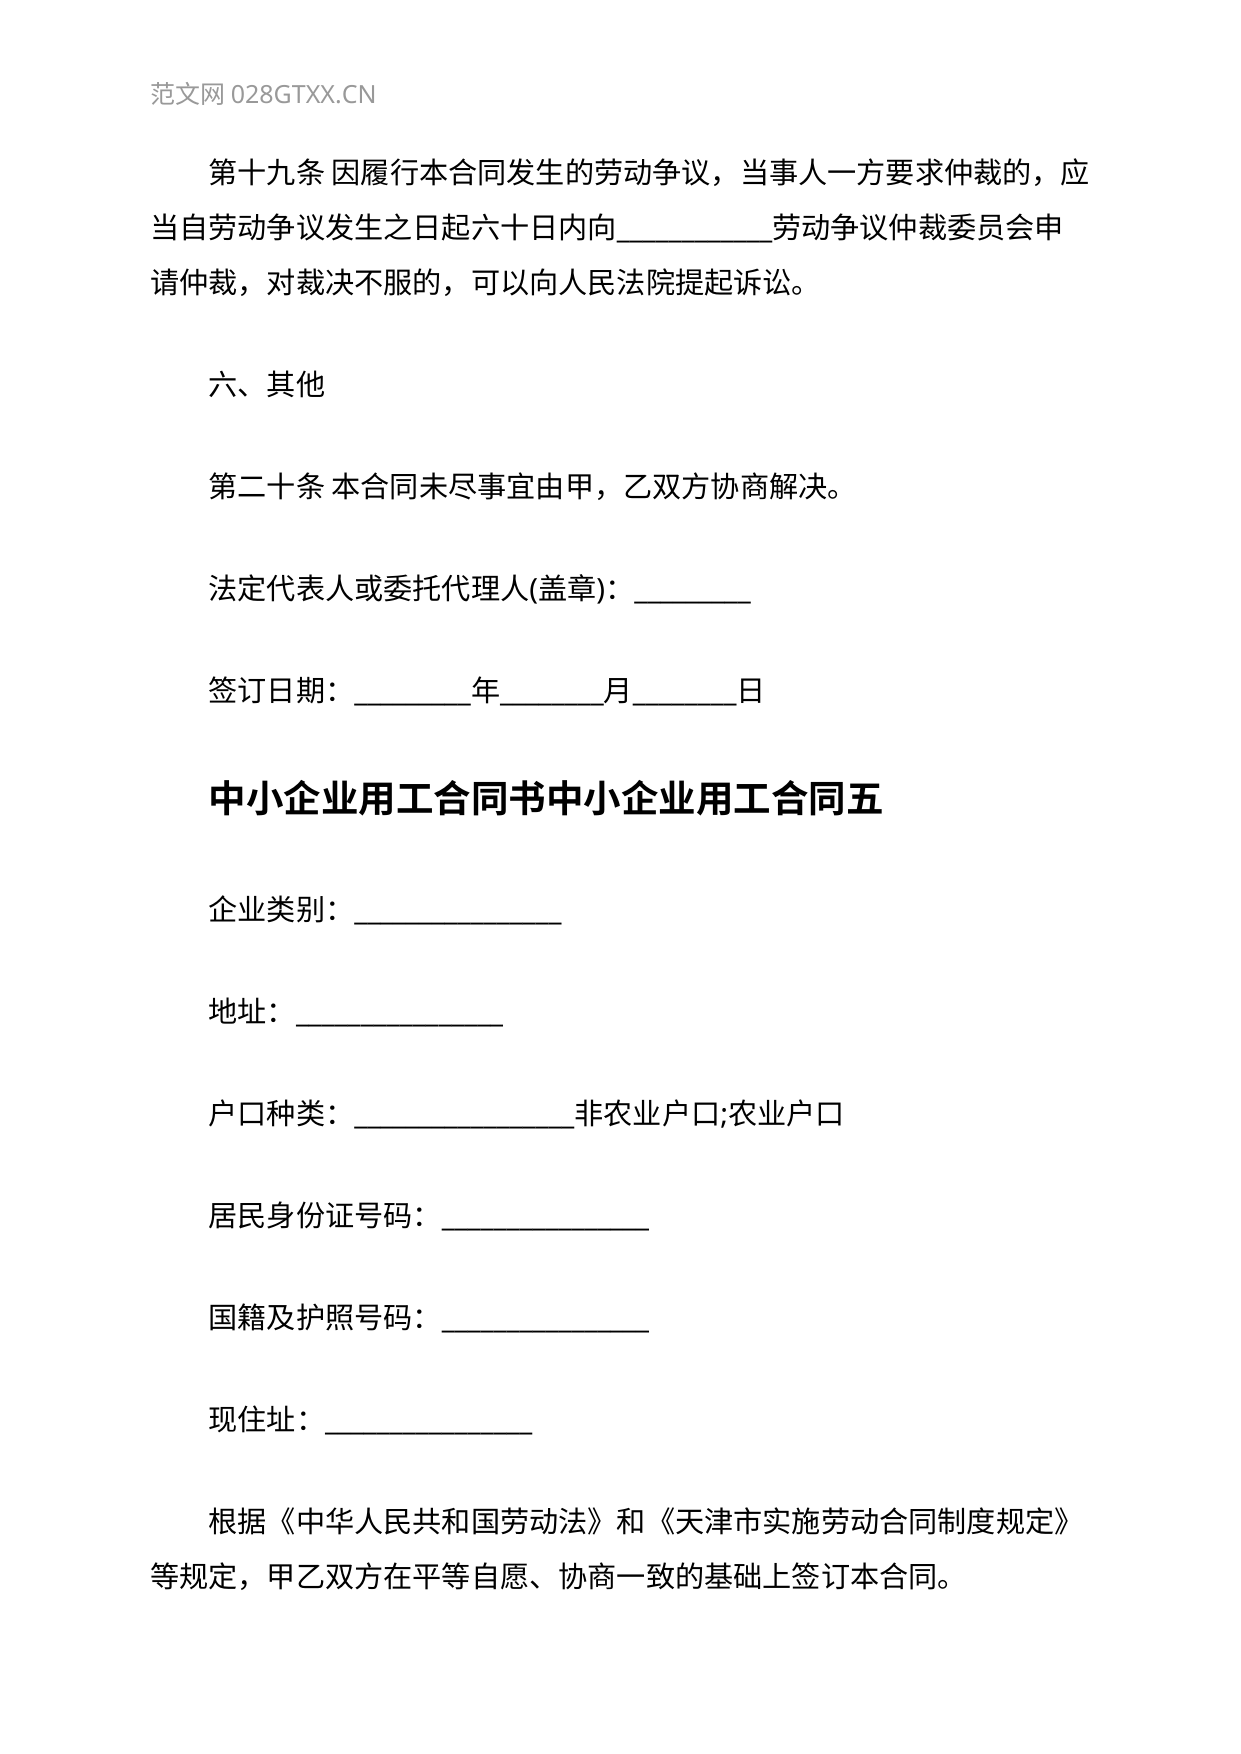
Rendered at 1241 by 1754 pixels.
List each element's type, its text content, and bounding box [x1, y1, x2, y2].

text 法定代表人或委托代理人(盖章)：_________ [150, 565, 1090, 608]
text 地址：________________ [150, 988, 1090, 1031]
text 签订日期：_________年________月________日 [150, 667, 1090, 709]
text 根据《中华人民共和国劳动法》和《天津市实施劳动合同制度规定》等规定，甲乙双方在平等自愿、协商一致的基础上签订本合同。 [150, 1498, 1090, 1596]
text 国籍及护照号码：________________ [150, 1294, 1090, 1337]
text 中小企业用工合同书中小企业用工合同五 [150, 769, 1090, 823]
text 第十九条 因履行本合同发生的劳动争议，当事人一方要求仲裁的，应当自劳动争议发生之日起六十日内向____________劳动争议仲裁委员会申请仲裁，对裁决不服的，可以向人民法院提起诉讼。 [150, 150, 1090, 302]
text 六、其他 [150, 362, 1090, 404]
text 户口种类：_________________非农业户口;农业户口 [150, 1091, 1090, 1133]
text 企业类别：________________ [150, 887, 1090, 929]
text 居民身份证号码：________________ [150, 1192, 1090, 1235]
text 现住址：________________ [150, 1396, 1090, 1439]
text 第二十条 本合同未尽事宜由甲，乙双方协商解决。 [150, 463, 1090, 506]
